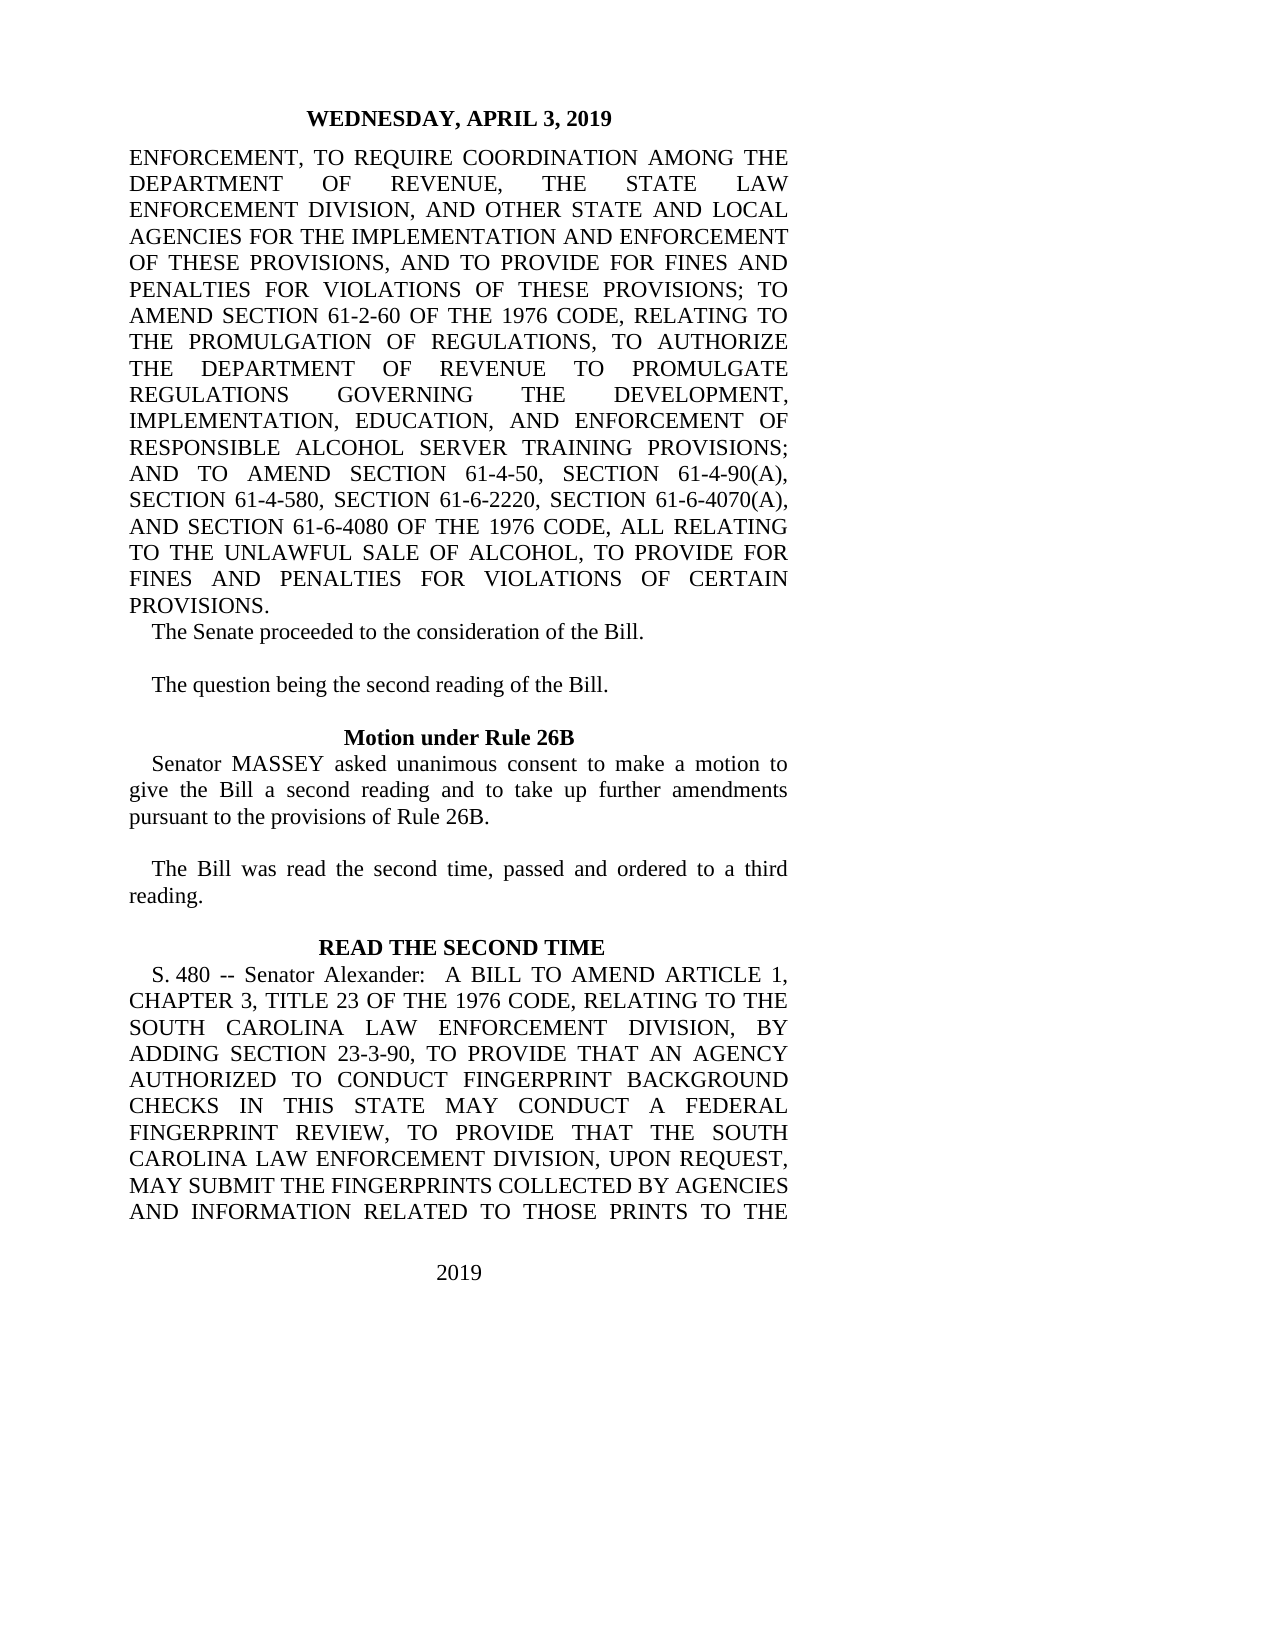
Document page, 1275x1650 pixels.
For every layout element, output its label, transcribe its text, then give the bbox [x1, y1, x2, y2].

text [129, 961, 789, 1224]
text The Senate proceeded to the consideration of the Bill. [129, 618, 789, 644]
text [129, 144, 789, 618]
text READ THE SECOND TIME [129, 934, 789, 961]
text The question being the second reading of the Bill. [129, 671, 789, 697]
text Motion under Rule 26B [129, 724, 789, 750]
text The Bill was read the second time, passed and ordered to a third reading. [129, 855, 789, 908]
text Senator MASSEY asked unanimous consent to make a motion to give the Bill a second reading and to take up further amendments pursuant to the provisions of Rule 26B. [129, 750, 789, 829]
